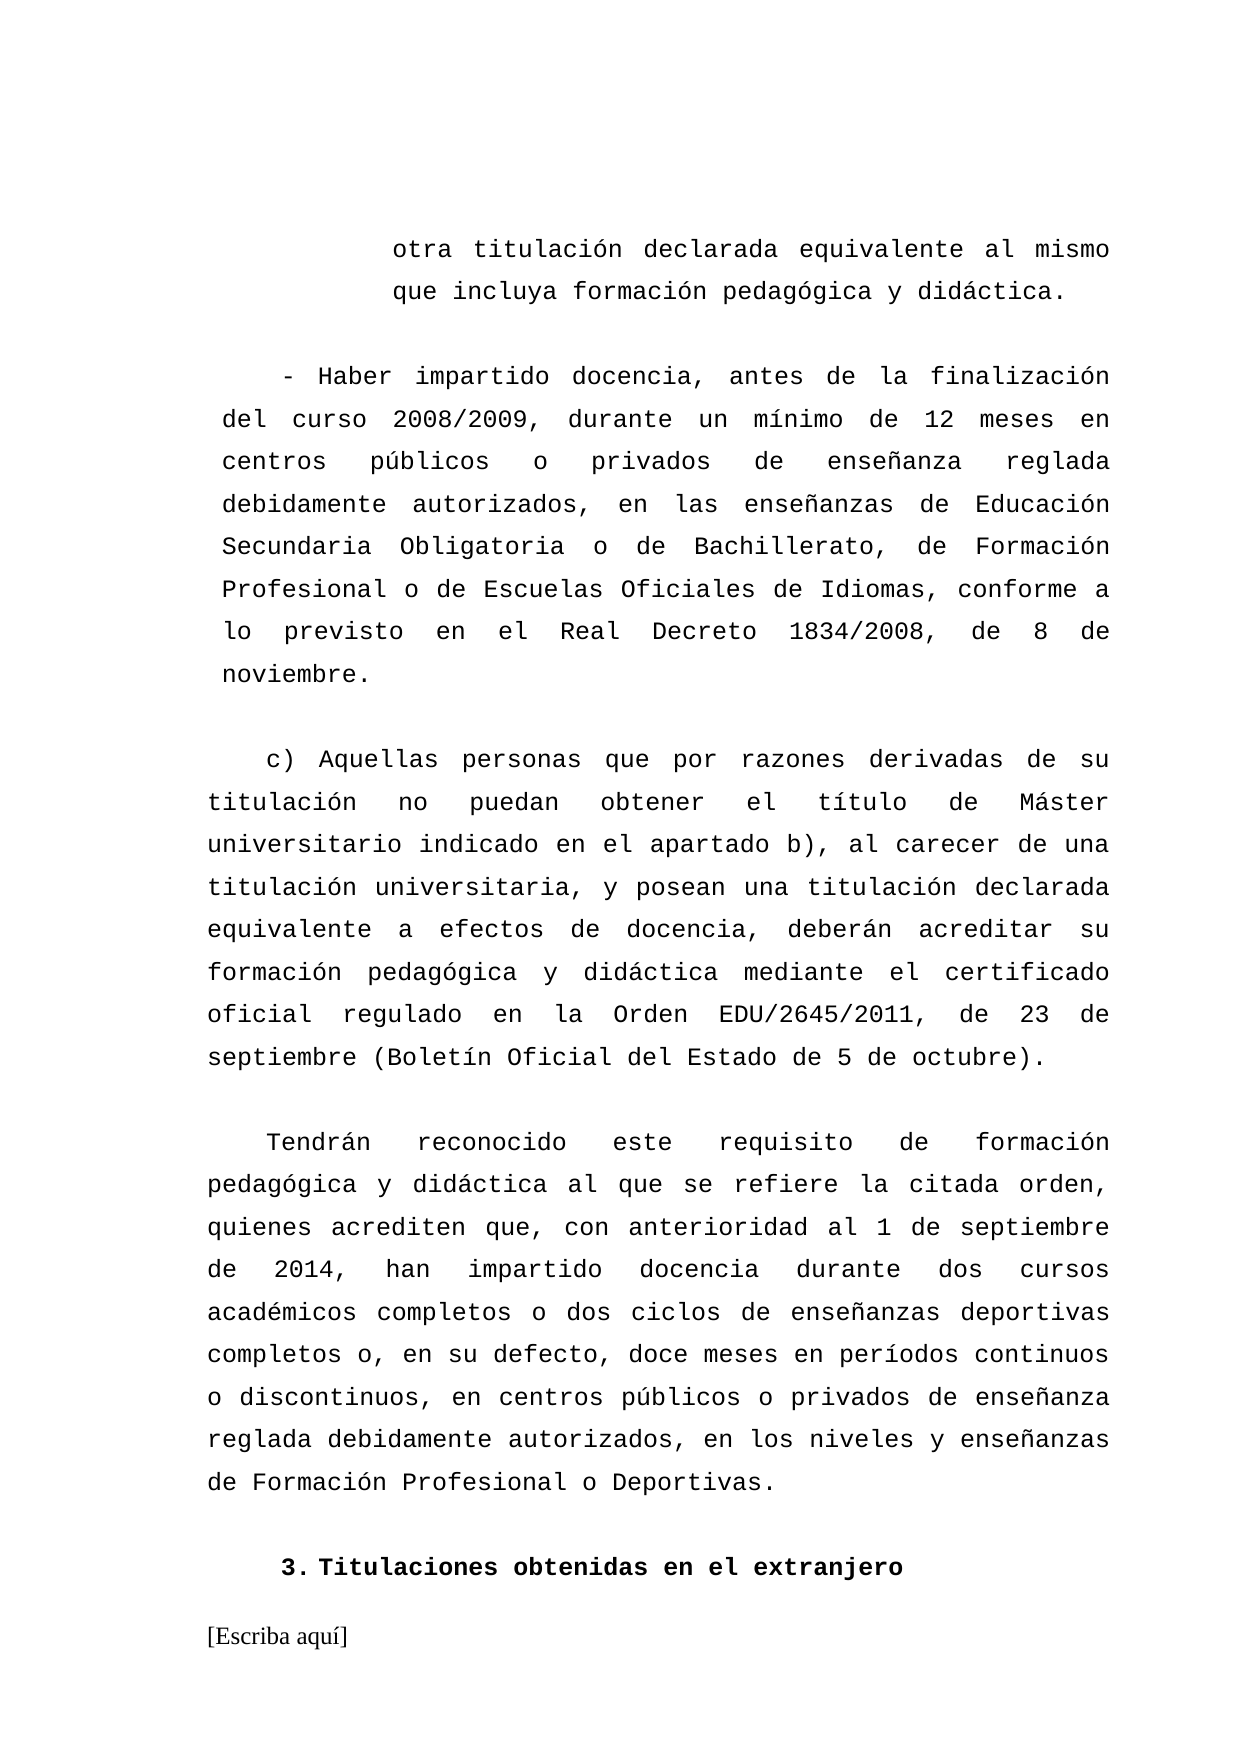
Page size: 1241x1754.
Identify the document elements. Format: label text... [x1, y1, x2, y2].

list Titulaciones obtenidas en el extranjero [281, 1554, 1110, 1582]
text Tendrán reconocido este requisito de formación pedagógica y didáctica al que se refiere la citada orden, quienes acrediten que, con anterioridad al 1 de septiembre de 2014, han impartido docencia durante dos cursos académicos completos o dos ciclos de enseñanzas deportivas completos o, en su defecto, doce meses en períodos continuos o discontinuos, en centros públicos o privados de enseñanza reglada debidamente autorizados, en los niveles y enseñanzas de Formación Profesional o Deportivas. [207, 1129, 1110, 1497]
text - Haber impartido docencia, antes de la finalización del curso 2008/2009, durante un mínimo de 12 meses en centros públicos o privados de enseñanza reglada debidamente autorizados, en las enseñanzas de Educación Secundaria Obligatoria o de Bachillerato, de Formación Profesional o de Escuelas Oficiales de Idiomas, conforme a lo previsto en el Real Decreto 1834/2008, de 8 de noviembre. [222, 364, 1110, 689]
text c) Aquellas personas que por razones derivadas de su titulación no puedan obtener el título de Máster universitario indicado en el apartado b), al carecer de una titulación universitaria, y posean una titulación declarada equivalente a efectos de docencia, deberán acreditar su formación pedagógica y didáctica mediante el certificado oficial regulado en la Orden EDU/2645/2011, de 23 de septiembre (Boletín Oficial del Estado de 5 de octubre). [207, 747, 1110, 1072]
